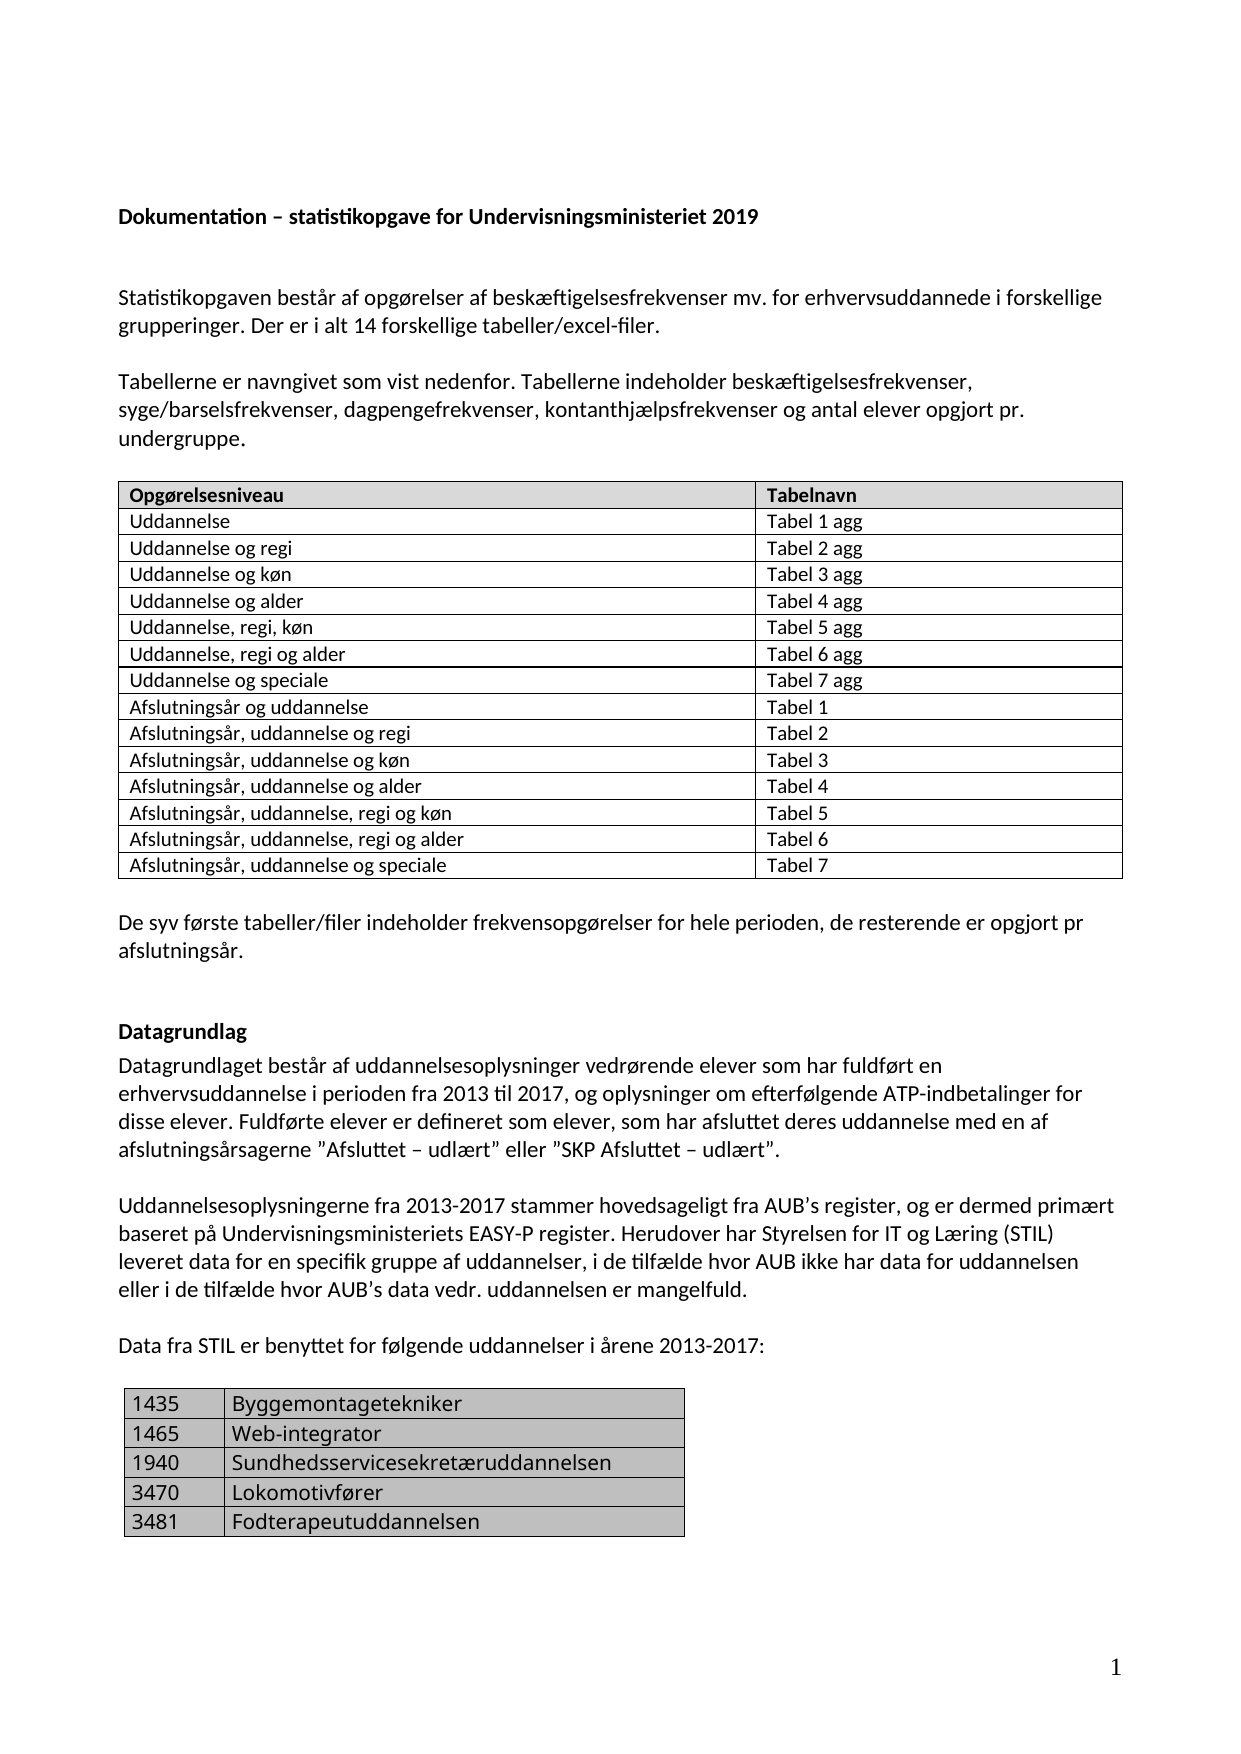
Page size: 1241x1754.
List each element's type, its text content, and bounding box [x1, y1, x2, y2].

table_cell Lokomotivfører [225, 1478, 684, 1506]
table_cell Afslutningsår, uddannelse, regi og alder [119, 826, 755, 852]
table_cell 3481 [125, 1507, 224, 1536]
text Statistikopgaven består af opgørelser af beskæftigelsesfrekvenser mv. for erhvervsuddannede i forskellige grupperinger. Der er i alt 14 forskellige tabeller/excel-filer. [118, 283, 1122, 339]
table_header Byggemontagetekniker [225, 1389, 684, 1418]
table_header Tabelnavn [756, 482, 1122, 508]
table_cell Tabel 2 agg [756, 535, 1122, 561]
table_cell Tabel 6 agg [756, 641, 1122, 666]
table_cell Tabel 1 agg [756, 509, 1122, 534]
subtitle Datagrundlag [118, 1017, 1122, 1045]
text De syv første tabeller/filer indeholder frekvensopgørelser for hele perioden, de resterende er opgjort pr afslutningsår. [118, 908, 1122, 964]
table_cell Tabel 2 [756, 720, 1122, 746]
table_header Opgørelsesniveau [119, 482, 755, 508]
text Datagrundlaget består af uddannelsesoplysninger vedrørende elever som har fuldført en erhvervsuddannelse i perioden fra 2013 til 2017, og oplysninger om efterfølgende ATP-indbetalinger for disse elever. Fuldførte elever er defineret som elever, som har afsluttet deres uddannelse med en af afslutningsårsagerne ”Afsluttet – udlært” eller ”SKP Afsluttet – udlært”. [118, 1051, 1122, 1163]
table_cell Uddannelse, regi og alder [119, 641, 755, 666]
table_cell Uddannelse og alder [119, 588, 755, 613]
table_cell Afslutningsår, uddannelse og speciale [119, 853, 755, 878]
table_cell Afslutningsår, uddannelse og alder [119, 773, 755, 799]
table_cell Tabel 5 agg [756, 615, 1122, 640]
table_cell Afslutningsår og uddannelse [119, 694, 755, 719]
table_cell Afslutningsår, uddannelse, regi og køn [119, 800, 755, 825]
text Uddannelsesoplysningerne fra 2013-2017 stammer hovedsageligt fra AUB’s register, og er dermed primært baseret på Undervisningsministeriets EASY-P register. Herudover har Styrelsen for IT og Læring (STIL) leveret data for en specifik gruppe af uddannelser, i de tilfælde hvor AUB ikke har data for uddannelsen eller i de tilfælde hvor AUB’s data vedr. uddannelsen er mangelfuld. [118, 1191, 1122, 1303]
table_cell Uddannelse og regi [119, 535, 755, 561]
table_cell Tabel 3 [756, 747, 1122, 772]
table_cell 1465 [125, 1419, 224, 1447]
table_cell Tabel 5 [756, 800, 1122, 825]
text Data fra STIL er benyttet for følgende uddannelser i årene 2013-2017: [118, 1331, 1122, 1359]
table_cell Fodterapeutuddannelsen [225, 1507, 684, 1536]
table_cell 3470 [125, 1478, 224, 1506]
table_cell Tabel 4 [756, 773, 1122, 799]
table_cell Tabel 3 agg [756, 562, 1122, 587]
table_cell Tabel 4 agg [756, 588, 1122, 613]
table_cell Tabel 7 [756, 853, 1122, 878]
text Tabellerne er navngivet som vist nedenfor. Tabellerne indeholder beskæftigelsesfrekvenser, syge/barselsfrekvenser, dagpengefrekvenser, kontanthjælpsfrekvenser og antal elever opgjort pr. undergruppe. [118, 367, 1122, 452]
table_cell Uddannelse, regi, køn [119, 615, 755, 640]
table_cell Uddannelse [119, 509, 755, 534]
table_cell Tabel 6 [756, 826, 1122, 852]
table_cell Afslutningsår, uddannelse og regi [119, 720, 755, 746]
table_cell Afslutningsår, uddannelse og køn [119, 747, 755, 772]
table_cell Uddannelse og speciale [119, 668, 755, 693]
table_cell Sundhedsservicesekretæruddannelsen [225, 1448, 684, 1477]
table_header 1435 [125, 1389, 224, 1418]
table_cell 1940 [125, 1448, 224, 1477]
subtitle Dokumentation – statistikopgave for Undervisningsministeriet 2019 [118, 202, 1122, 230]
table_cell Uddannelse og køn [119, 562, 755, 587]
table_cell Web-integrator [225, 1419, 684, 1447]
table_cell Tabel 7 agg [756, 668, 1122, 693]
table_cell Tabel 1 [756, 694, 1122, 719]
